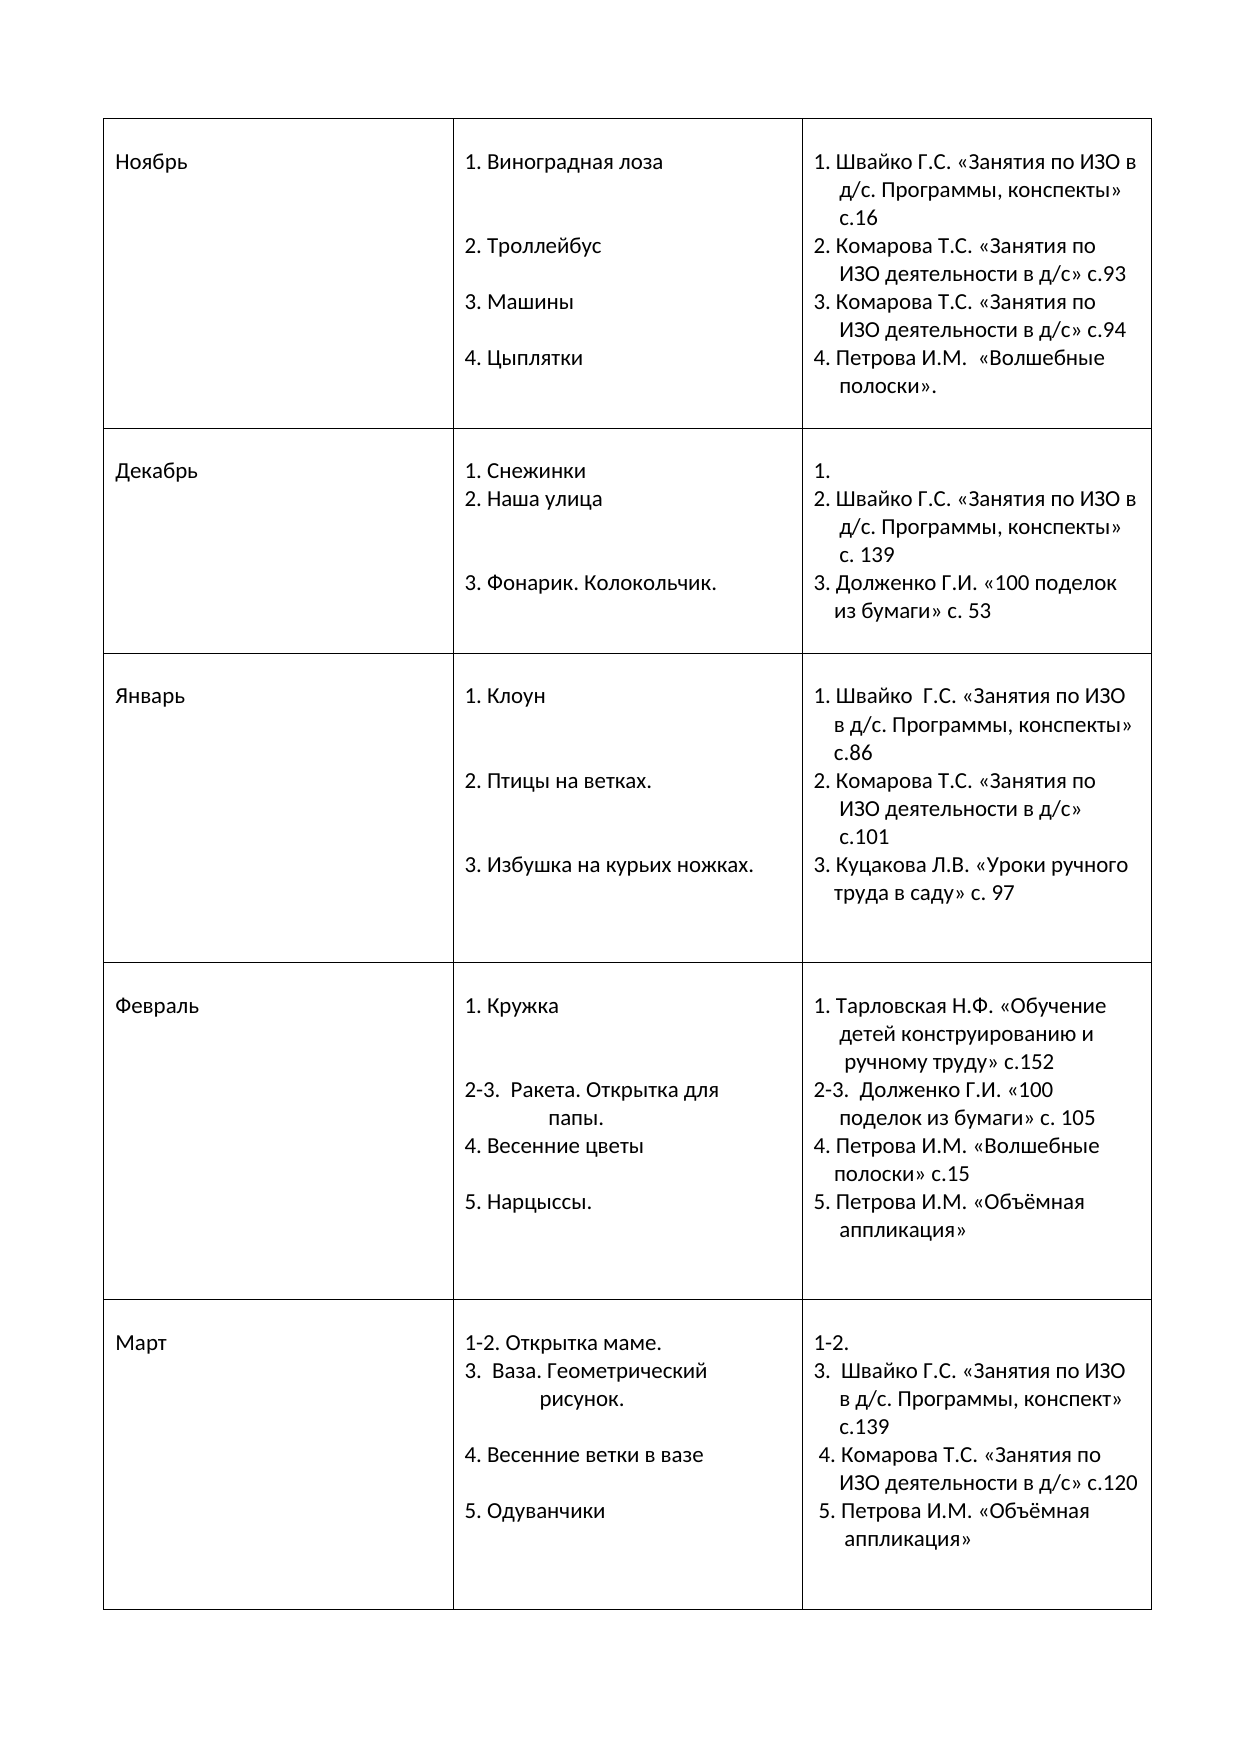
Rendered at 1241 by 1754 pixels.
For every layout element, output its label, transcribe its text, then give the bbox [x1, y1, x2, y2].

table_cell 1-2. 3. Швайко Г.С. «Занятия по ИЗО в д/с. Программы, конспект» с.139 4. Комарова Т.С. «Занятия по ИЗО деятельности в д/с» с.120 5. Петрова И.М. «Объёмная аппликация» [803, 1300, 1151, 1608]
table_cell 1. Швайко Г.С. «Занятия по ИЗО в д/с. Программы, конспекты» с.86 2. Комарова Т.С. «Занятия по ИЗО деятельности в д/с» с.101 3. Куцакова Л.В. «Уроки ручного труда в саду» с. 97 [803, 654, 1151, 962]
table_cell 1. Швайко Г.С. «Занятия по ИЗО в д/с. Программы, конспекты» с.16 2. Комарова Т.С. «Занятия по ИЗО деятельности в д/с» с.93 3. Комарова Т.С. «Занятия по ИЗО деятельности в д/с» с.94 4. Петрова И.М. «Волшебные полоски». [803, 119, 1151, 427]
table_cell Декабрь [104, 429, 453, 653]
table_cell 1. Кружка 2-3. Ракета. Открытка для папы. 4. Весенние цветы 5. Нарцыссы. [454, 963, 802, 1299]
table_cell 1. 2. Швайко Г.С. «Занятия по ИЗО в д/с. Программы, конспекты» с. 139 3. Долженко Г.И. «100 поделок из бумаги» с. 53 [803, 429, 1151, 653]
table_cell Февраль [104, 963, 453, 1299]
table_cell 1. Виноградная лоза 2. Троллейбус 3. Машины 4. Цыплятки [454, 119, 802, 427]
table_cell 1. Снежинки 2. Наша улица 3. Фонарик. Колокольчик. [454, 429, 802, 653]
table_cell Март [104, 1300, 453, 1608]
table_cell 1. Тарловская Н.Ф. «Обучение детей конструированию и ручному труду» с.152 2-3. Долженко Г.И. «100 поделок из бумаги» с. 105 4. Петрова И.М. «Волшебные полоски» с.15 5. Петрова И.М. «Объёмная аппликация» [803, 963, 1151, 1299]
table_cell Ноябрь [104, 119, 453, 427]
table_cell Январь [104, 654, 453, 962]
table_cell 1-2. Открытка маме. 3. Ваза. Геометрический рисунок. 4. Весенние ветки в вазе 5. Одуванчики [454, 1300, 802, 1608]
table_cell 1. Клоун 2. Птицы на ветках. 3. Избушка на курьих ножках. [454, 654, 802, 962]
